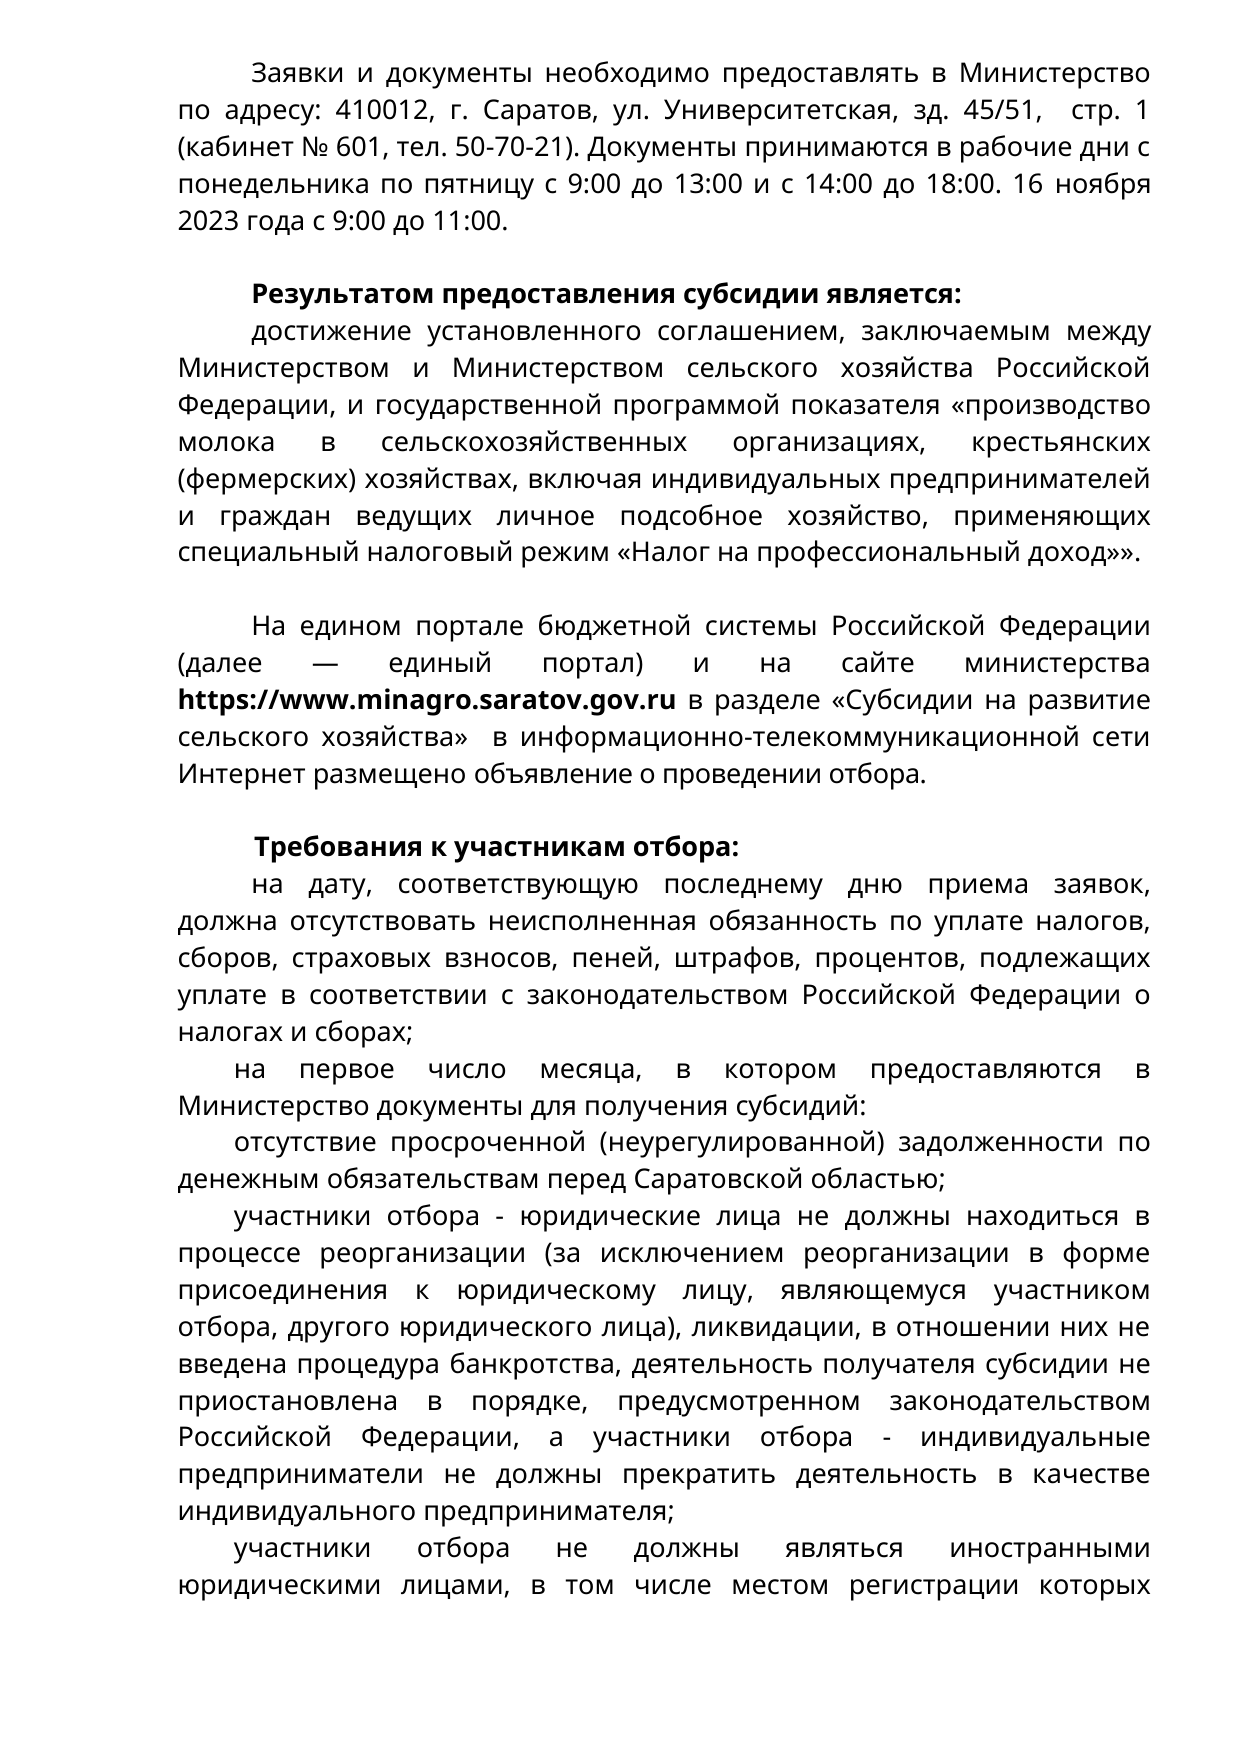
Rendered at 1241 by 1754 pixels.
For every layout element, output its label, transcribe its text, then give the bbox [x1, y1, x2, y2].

text На едином портале бюджетной системы Российской Федерации (далее — единый портал) и на сайте министерства https://www.minagro.saratov.gov.ru в разделе «Субсидии на развитие сельского хозяйства» в информационно-телекоммуникационной сети Интернет размещено объявление о проведении отбора. [177, 607, 1152, 791]
text на дату, соответствующую последнему дню приема заявок, должна отсутствовать неисполненная обязанность по уплате налогов, сборов, страховых взносов, пеней, штрафов, процентов, подлежащих уплате в соответствии с законодательством Российской Федерации о налогах и сборах; [177, 865, 1152, 1049]
text участники отбора - юридические лица не должны находиться в процессе реорганизации (за исключением реорганизации в форме присоединения к юридическому лицу, являющемуся участником отбора, другого юридического лица), ликвидации, в отношении них не введена процедура банкротства, деятельность получателя субсидии не приостановлена в порядке, предусмотренном законодательством Российской Федерации, а участники отбора - индивидуальные предприниматели не должны прекратить деятельность в качестве индивидуального предпринимателя; [177, 1197, 1152, 1528]
text достижение установленного соглашением, заключаемым между Министерством и Министерством сельского хозяйства Российской Федерации, и государственной программой показателя «производство молока в сельскохозяйственных организациях, крестьянских (фермерских) хозяйствах, включая индивидуальных предпринимателей и граждан ведущих личное подсобное хозяйство, применяющих специальный налоговый режим «Налог на профессиональный доход»». [177, 312, 1152, 570]
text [177, 1528, 1152, 1602]
text Результатом предоставления субсидии является: [177, 275, 1152, 312]
text Заявки и документы необходимо предоставлять в Министерство по адресу: 410012, г. Саратов, ул. Университетская, зд. 45/51, стр. 1 (кабинет № 601, тел. 50-70-21). Документы принимаются в рабочие дни с понедельника по пятницу с 9:00 до 13:00 и с 14:00 до 18:00. 16 ноября 2023 года с 9:00 до 11:00. [177, 53, 1152, 238]
text на первое число месяца, в котором предоставляются в Министерство документы для получения субсидий: [177, 1049, 1152, 1123]
text отсутствие просроченной (неурегулированной) задолженности по денежным обязательствам перед Саратовской областью; [177, 1123, 1152, 1197]
text Требования к участникам отбора: [177, 828, 1152, 865]
